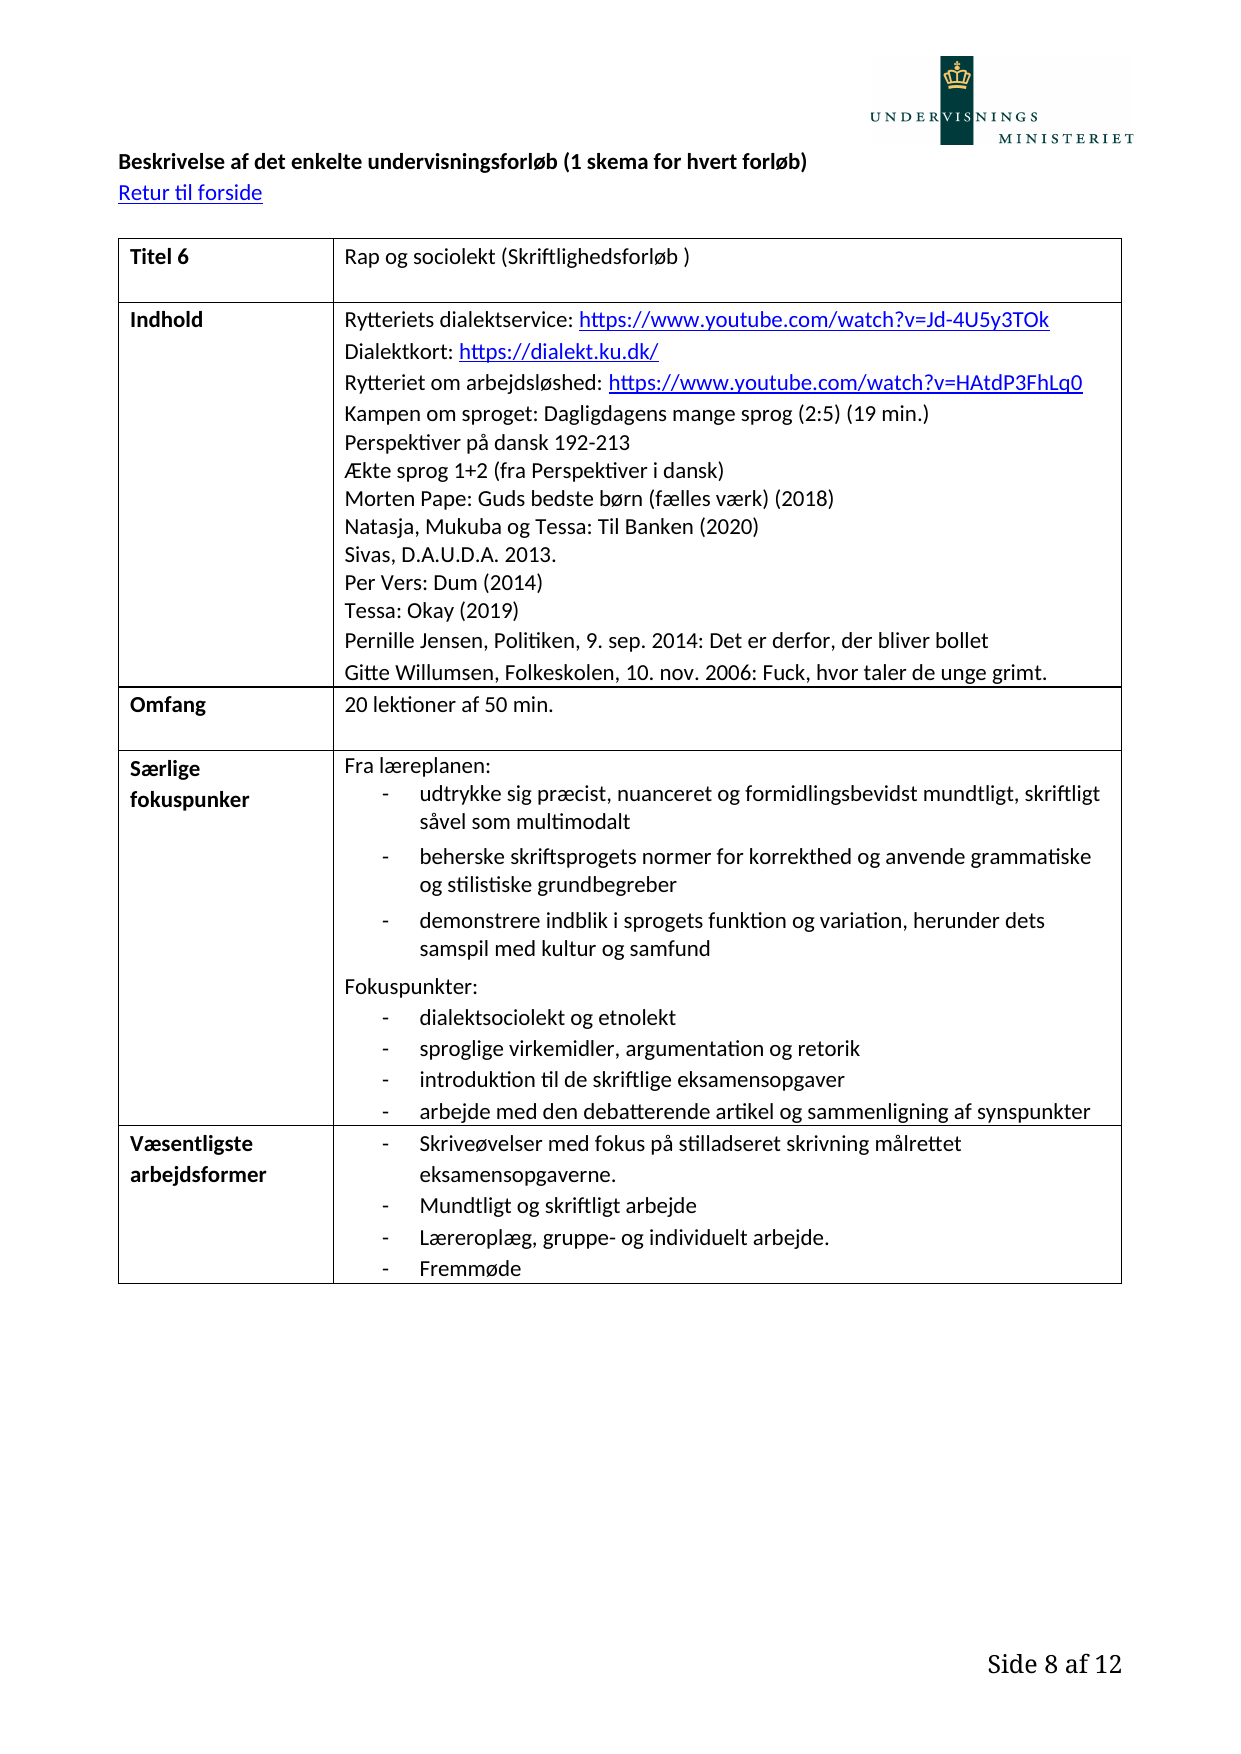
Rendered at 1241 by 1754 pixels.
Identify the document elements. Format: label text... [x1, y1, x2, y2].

table_cell Fra læreplanen: udtrykke sig præcist, nuanceret og formidlingsbevidst mundtligt, skriftligt såvel som multimodalt beherske skriftsprogets normer for korrekthed og anvende grammatiske og stilistiske grundbegreber demonstrere indblik i sprogets funktion og variation, herunder dets samspil med kultur og samfund Fokuspunkter: dialektsociolekt og etnolekt sproglige virkemidler, argumentation og retorik introduktion til de skriftlige eksamensopgaver arbejde med den debatterende artikel og sammenligning af synspunkter [334, 751, 1121, 1125]
table_cell Skriveøvelser med fokus på stilladseret skrivning målrettet eksamensopgaverne. Mundtligt og skriftligt arbejde Læreroplæg, gruppe- og individuelt arbejde. Fremmøde [334, 1126, 1121, 1283]
picture [871, 56, 1134, 145]
table_cell Indhold [119, 303, 333, 686]
text Beskrivelse af det enkelte undervisningsforløb (1 skema for hvert forløb) [118, 131, 1122, 176]
table_cell Væsentligste arbejdsformer [119, 1126, 333, 1283]
text Retur til forside [118, 176, 1122, 207]
table_cell Særlige fokuspunker [119, 751, 333, 1125]
table_cell Omfang [119, 688, 333, 750]
table_header Rap og sociolekt (Skriftlighedsforløb ) [334, 239, 1121, 302]
table_cell Rytteriets dialektservice: https://www.youtube.com/watch?v=Jd-4U5y3TOk Dialektkort: https://dialekt.ku.dk/ Rytteriet om arbejdsløshed: https://www.youtube.com/watch?v=HAtdP3FhLq0 Kampen om sproget: Dagligdagens mange sprog (2:5) (19 min.) Perspektiver på dansk 192-213 Ækte sprog 1+2 (fra Perspektiver i dansk) Morten Pape: Guds bedste børn (fælles værk) (2018) Natasja, Mukuba og Tessa: Til Banken (2020) Sivas, D.A.U.D.A. 2013. Per Vers: Dum (2014) Tessa: Okay (2019) Pernille Jensen, Politiken, 9. sep. 2014: Det er derfor, der bliver bollet Gitte Willumsen, Folkeskolen, 10. nov. 2006: Fuck, hvor taler de unge grimt. [334, 303, 1121, 686]
table_header Titel 6 [119, 239, 333, 302]
table_cell 20 lektioner af 50 min. [334, 688, 1121, 750]
